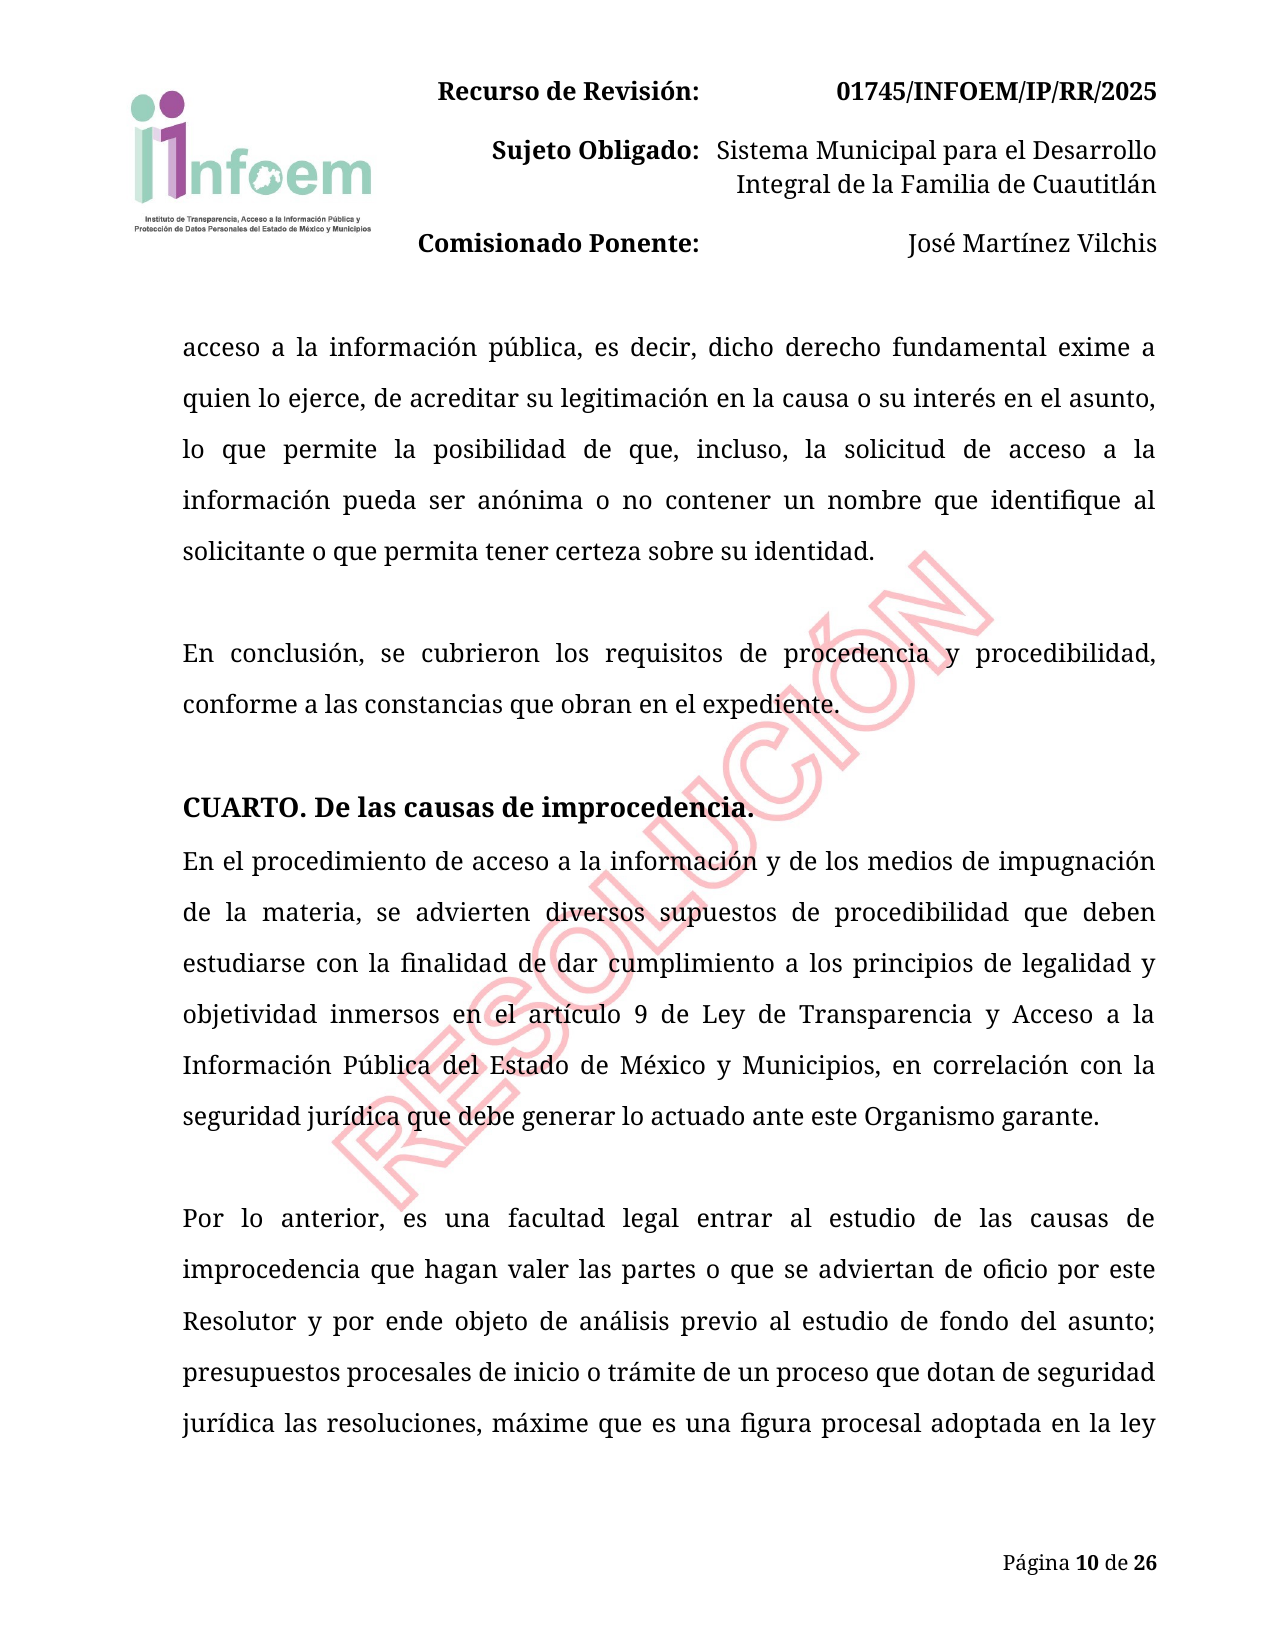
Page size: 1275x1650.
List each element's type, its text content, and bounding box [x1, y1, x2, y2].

text En conclusión, se cubrieron los requisitos de procedencia y procedibilidad, conforme a las constancias que obran en el expediente. [182, 635, 1157, 721]
text En el procedimiento de acceso a la información y de los medios de impugnación de la materia, se advierten diversos supuestos de procedibilidad que deben estudiarse con la finalidad de dar cumplimiento a los principios de legalidad y objetividad inmersos en el artículo 9 de Ley de Transparencia y Acceso a la Información Pública del Estado de México y Municipios, en correlación con la seguridad jurídica que debe generar lo actuado ante este Organismo garante. [182, 844, 1157, 1133]
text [182, 1201, 1157, 1439]
subtitle CUARTO. De las causas de improcedencia. [182, 788, 1157, 825]
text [182, 329, 1157, 567]
picture [11, 30, 1275, 1650]
